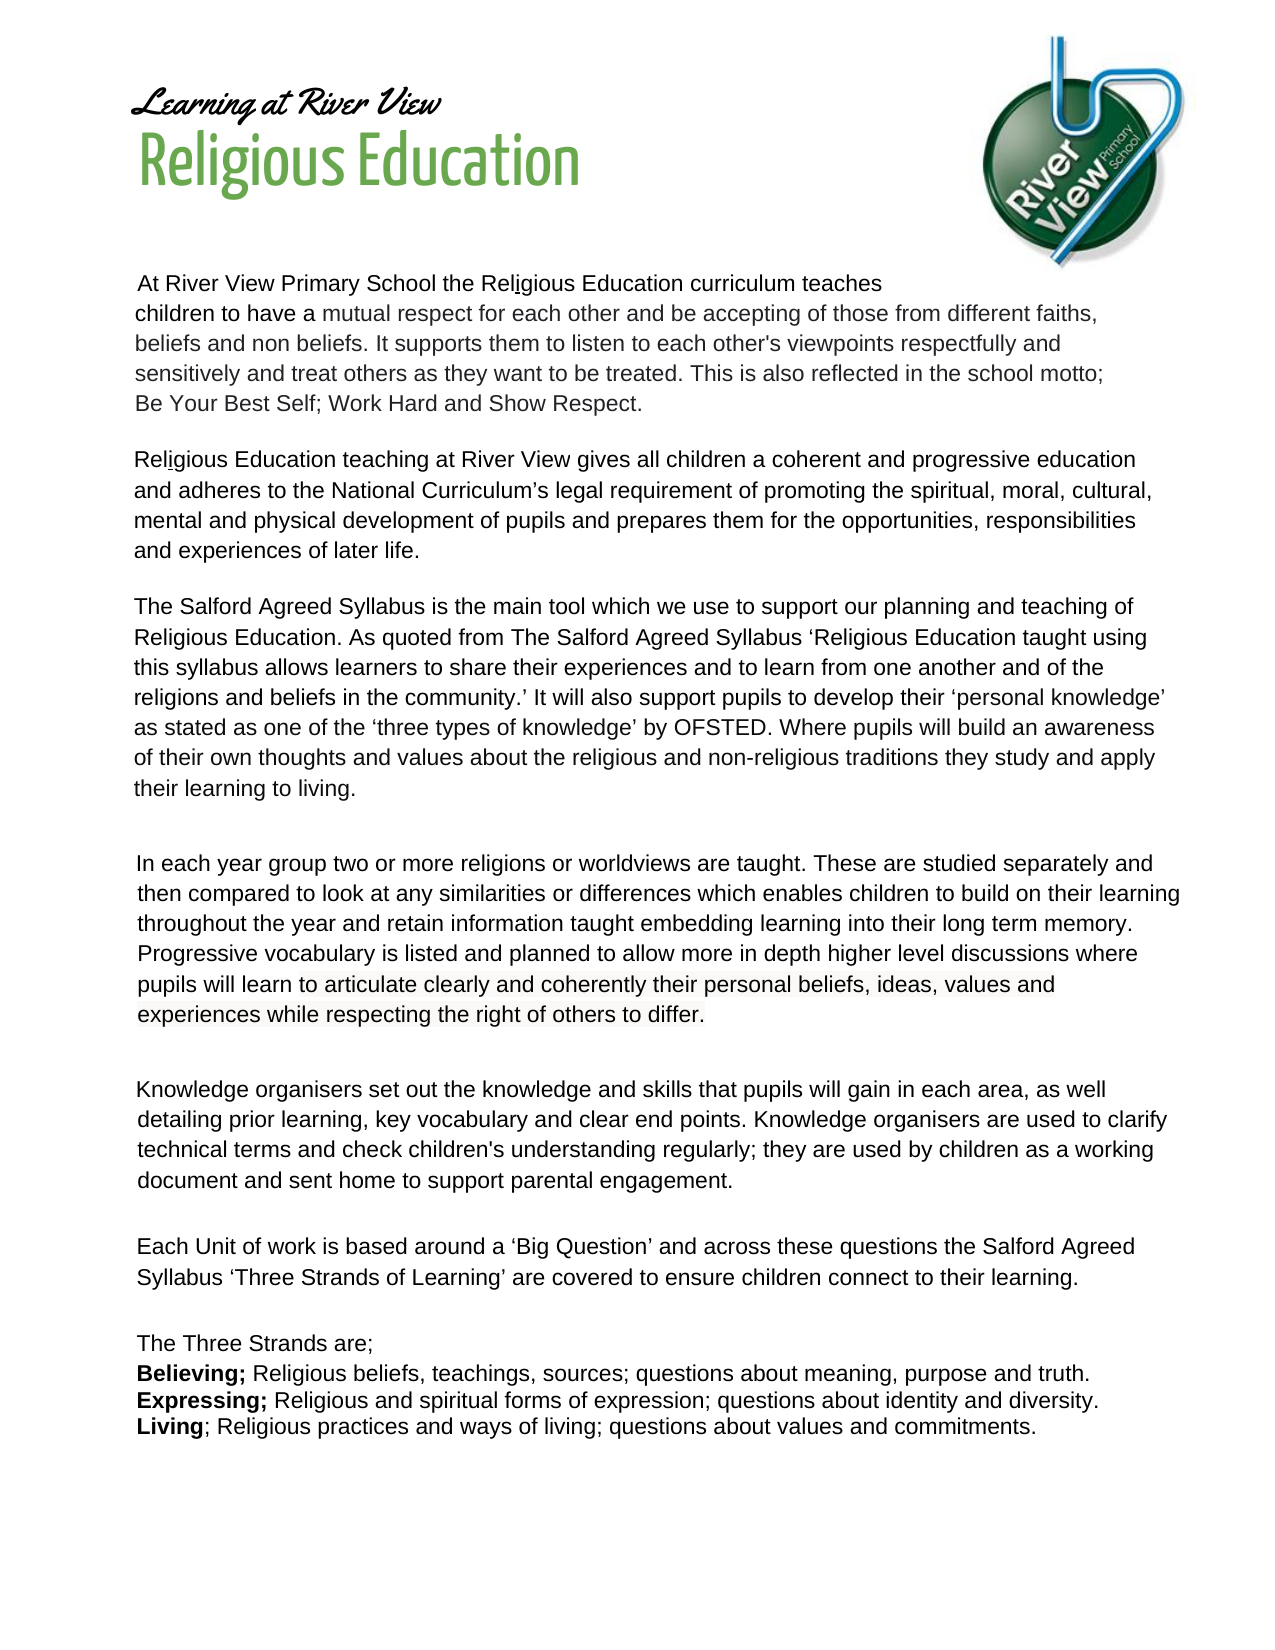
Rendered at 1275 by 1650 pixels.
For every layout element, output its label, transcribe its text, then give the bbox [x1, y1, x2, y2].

text The Three Strands are; [136, 1330, 1172, 1356]
text Each Unit of work is based around a ‘Big Question’ and across these questions the Salford Agreed Syllabus ‘Three Strands of Learning’ are covered to ensure children connect to their learning. [136, 1233, 1172, 1290]
text Living; Religious practices and ways of living; questions about values and commitments. [136, 1413, 1172, 1439]
text Religious Education [139, 126, 634, 200]
text Believing; Religious beliefs, teachings, sources; questions about meaning, purpose and truth. Expressing; Religious and spiritual forms of expression; questions about identity and diversity. [136, 1360, 1172, 1413]
text Religious Education teaching at River View gives all children a coherent and progressive education and adheres to the National Curriculum’s legal requirement of promoting the spiritual, moral, cultural, mental and physical development of pupils and prepares them for the opportunities, responsibilities and experiences of later life. [133, 446, 1169, 563]
text Knowledge organisers set out the knowledge and skills that pupils will gain in each area, as well detailing prior learning, key vocabulary and clear end points. Knowledge organisers are used to clarify technical terms and check children's understanding regularly; they are used by children as a working document and sent home to support parental engagement. [136, 1076, 1181, 1193]
title Learning at River View [133, 75, 970, 126]
picture [970, 34, 1196, 271]
text In each year group two or more religions or worldviews are taught. These are studied separately and then compared to look at any similarities or differences which enables children to build on their learning throughout the year and retain information taught embedding learning into their long term memory. Progressive vocabulary is listed and planned to allow more in depth higher level discussions where pupils will learn to articulate clearly and coherently their personal beliefs, ideas, values and experiences while respecting the right of others to differ. [136, 850, 1181, 1027]
text At River View Primary School the Religious Education curriculum teaches children to have a mutual respect for each other and be accepting of those from different faiths, beliefs and non beliefs. It supports them to listen to each other's viewpoints respectfully and sensitively and treat others as they want to be treated. This is also reflected in the school motto; Be Your Best Self; Work Hard and Show Respect. [134, 269, 1135, 417]
text The Salford Agreed Syllabus is the main tool which we use to support our planning and teaching of Religious Education. As quoted from The Salford Agreed Syllabus ‘Religious Education taught using this syllabus allows learners to share their experiences and to learn from one another and of the religions and beliefs in the community.’ It will also support pupils to develop their ‘personal knowledge’ as stated as one of the ‘three types of knowledge’ by OFSTED. Where pupils will build an awareness of their own thoughts and values about the religious and non-religious traditions they study and apply their learning to living. [133, 593, 1169, 801]
